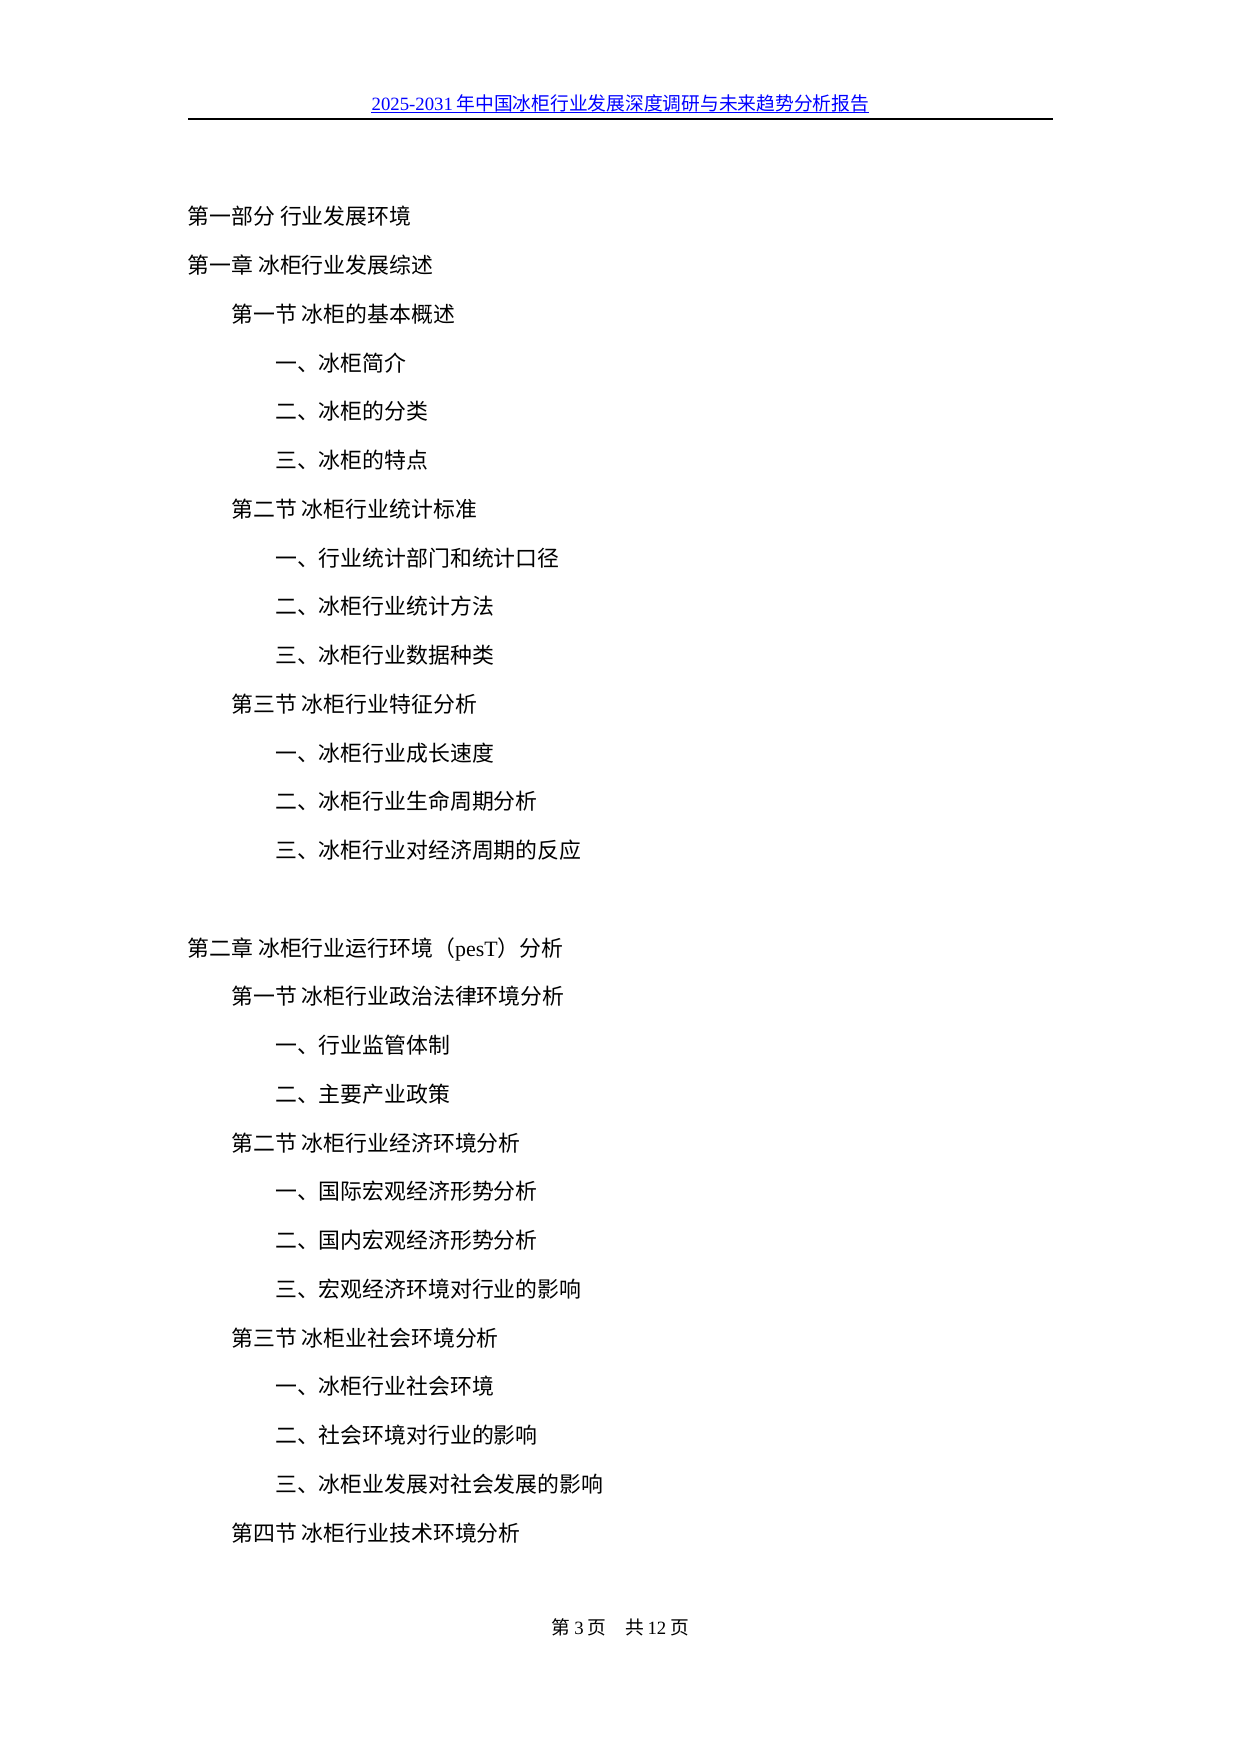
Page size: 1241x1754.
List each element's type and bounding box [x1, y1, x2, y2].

text [187, 150, 1053, 1548]
